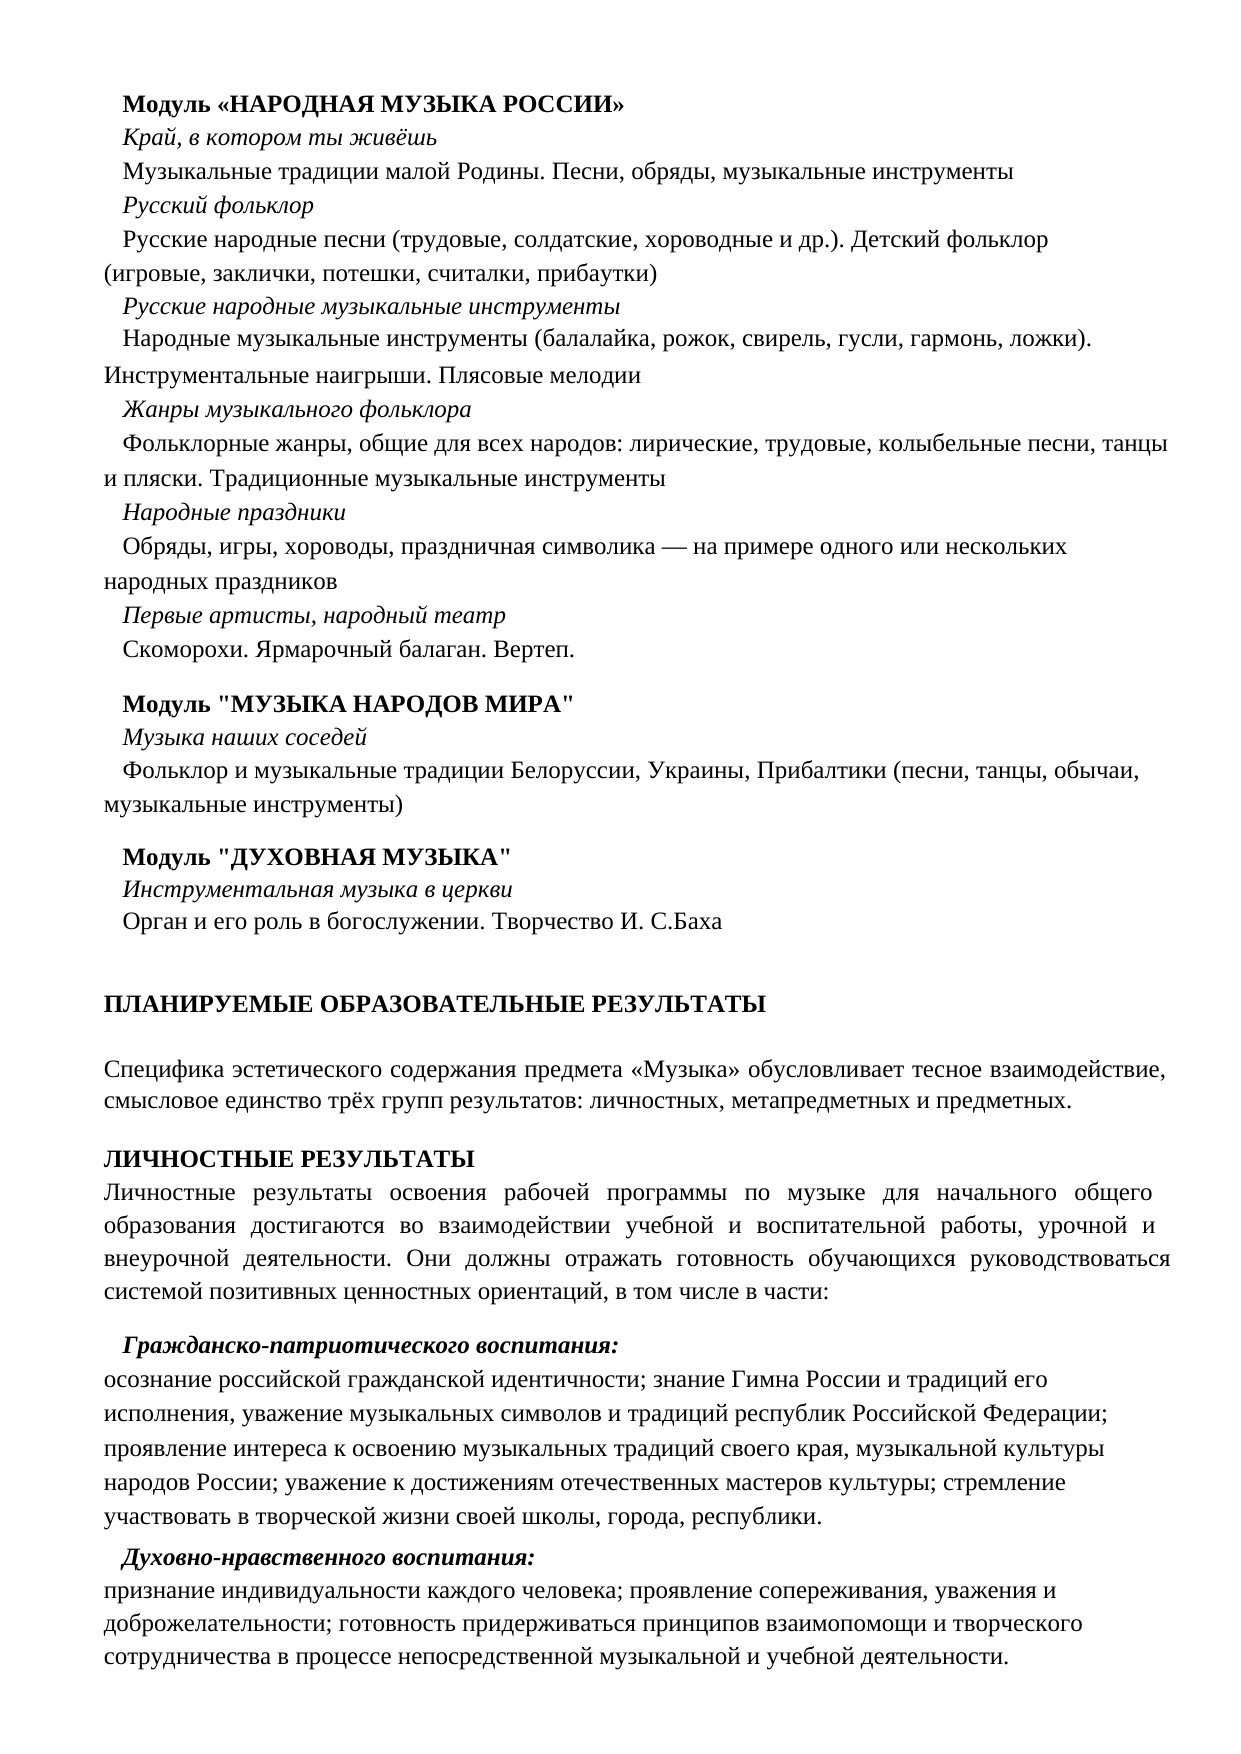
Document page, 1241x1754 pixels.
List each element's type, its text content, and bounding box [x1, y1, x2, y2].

text Гражданско-патриотического воспитания: осознание российской гражданской идентичности; знание Гимна России и традиций его исполнения, уважение музыкальных символов и традиций республик Российской Федерации; проявление интереса к освоению музыкальных традиций своего края, музыкальной культуры народов России; уважение к достижениям отечественных мастеров культуры; стремление участвовать в творческой жизни своей школы, города, республики. [103, 1330, 1171, 1530]
text Инструментальные наигрыши. Плясовые мелодии Жанры музыкального фольклора Фольклорные жанры, общие для всех народов: лирические, трудовые, колыбельные песни, танцы и пляски. Традиционные музыкальные инструменты Народные праздники Обряды, игры, хороводы, праздничная символика — на примере одного или нескольких народных праздников Первые артисты, народный театр Скоморохи. Ярмарочный балаган. Вертеп. [103, 360, 1171, 664]
text Специфика эстетического содержания предмета «Музыка» обусловливает тесное взаимодействие, смысловое единство трёх групп результатов: личностных, метапредметных и предметных. [103, 1054, 1167, 1114]
text Модуль «НАРОДНАЯ МУЗЫКА РОССИИ» Край, в котором ты живёшь Музыкальные традиции малой Родины. Песни, обряды, музыкальные инструменты Русский фольклор Русские народные песни (трудовые, солдатские, хороводные и др.). Детский фольклор (игровые, заклички, потешки, считалки, прибаутки) Русские народные музыкальные инструменты [103, 89, 1126, 320]
text Народные музыкальные инструменты (балалайка, рожок, свирель, гусли, гармонь, ложки). [122, 325, 1171, 352]
text Духовно-нравственного воспитания: признание индивидуальности каждого человека; проявление сопереживания, уважения и доброжелательности; готовность придерживаться принципов взаимопомощи и творческого сотрудничества в процессе непосредственной музыкальной и учебной деятельности. [103, 1542, 1167, 1670]
text ЛИЧНОСТНЫЕ РЕЗУЛЬТАТЫ [103, 1144, 1171, 1173]
text Личностные результаты освоения рабочей программы по музыке для начального общего образования достигаются во взаимодействии учебной и воспитательной работы, урочной и внеурочной деятельности. Они должны отражать готовность обучающихся руководствоваться системой позитивных ценностных ориентаций, в том числе в части: [103, 1177, 1171, 1305]
text ПЛАНИРУЕМЫЕ ОБРАЗОВАТЕЛЬНЫЕ РЕЗУЛЬТАТЫ [103, 991, 1171, 1018]
text Модуль "МУЗЫКА НАРОДОВ МИРА" Музыка наших соседей Фольклор и музыкальные традиции Белоруссии, Украины, Прибалтики (песни, танцы, обычаи, музыкальные инструменты) [103, 689, 1167, 818]
text Модуль "ДУХОВНАЯ МУЗЫКА" Инструментальная музыка в церкви Орган и его роль в богослужении. Творчество И. С.Баха [122, 842, 1163, 935]
